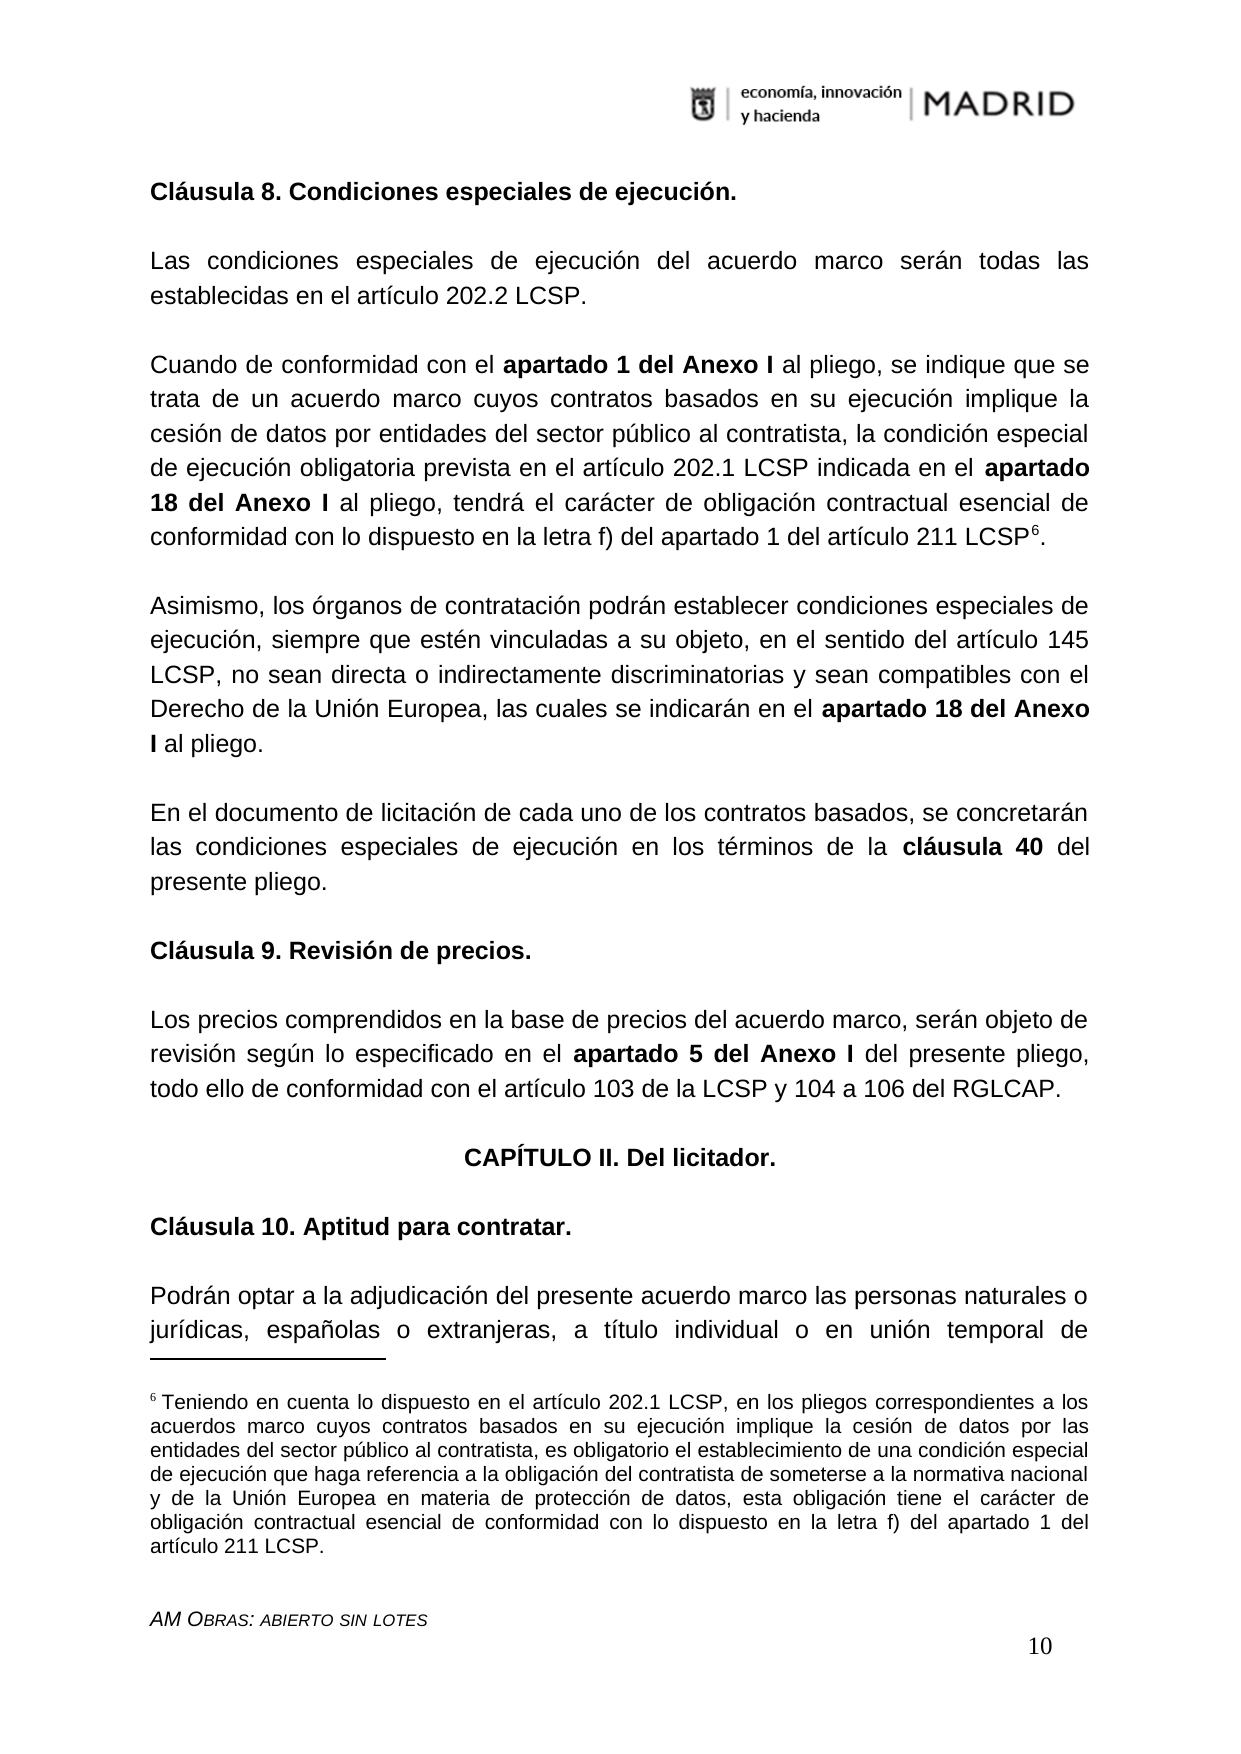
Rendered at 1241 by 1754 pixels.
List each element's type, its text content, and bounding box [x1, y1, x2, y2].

text Las condiciones especiales de ejecución del acuerdo marco serán todas las establecidas en el artículo 202.2 LCSP. [150, 246, 1090, 309]
text En el documento de licitación de cada uno de los contratos basados, se concretarán las condiciones especiales de ejecución en los términos de la cláusula 40 del presente pliego. [150, 798, 1090, 896]
text Cuando de conformidad con el apartado 1 del Anexo I al pliego, se indique que se trata de un acuerdo marco cuyos contratos basados en su ejecución implique la cesión de datos por entidades del sector público al contratista, la condición especial de ejecución obligatoria prevista en el artículo 202.1 LCSP indicada en el apartado 18 del Anexo I al pliego, tendrá el carácter de obligación contractual esencial de conformidad con lo dispuesto en la letra f) del apartado 1 del artículo 211 LCSP. [150, 350, 1090, 551]
subtitle Cláusula 8. Condiciones especiales de ejecución. [150, 177, 1090, 206]
subtitle Cláusula 9. Revisión de precios. [150, 936, 1090, 964]
picture [670, 75, 1091, 142]
subtitle CAPÍTULO II. Del licitador. [150, 1143, 1090, 1171]
text Los precios comprendidos en la base de precios del acuerdo marco, serán objeto de revisión según lo especificado en el apartado 5 del Anexo I del presente pliego, todo ello de conformidad con el artículo 103 de y 106 del RGLCAP. [150, 1005, 1090, 1102]
text Asimismo, los órganos de contratación podrán establecer condiciones especiales de ejecución, siempre que estén vinculadas a su objeto, en el sentido del artículo 145 LCSP, no sean directa o indirectamente discriminatorias y sean compatibles con el Derecho de la Unión Europea, las cuales se indicarán en el apartado 18 del Anexo I al pliego. [150, 591, 1090, 758]
subtitle Cláusula 10. Aptitud para contratar. [150, 1212, 1090, 1240]
